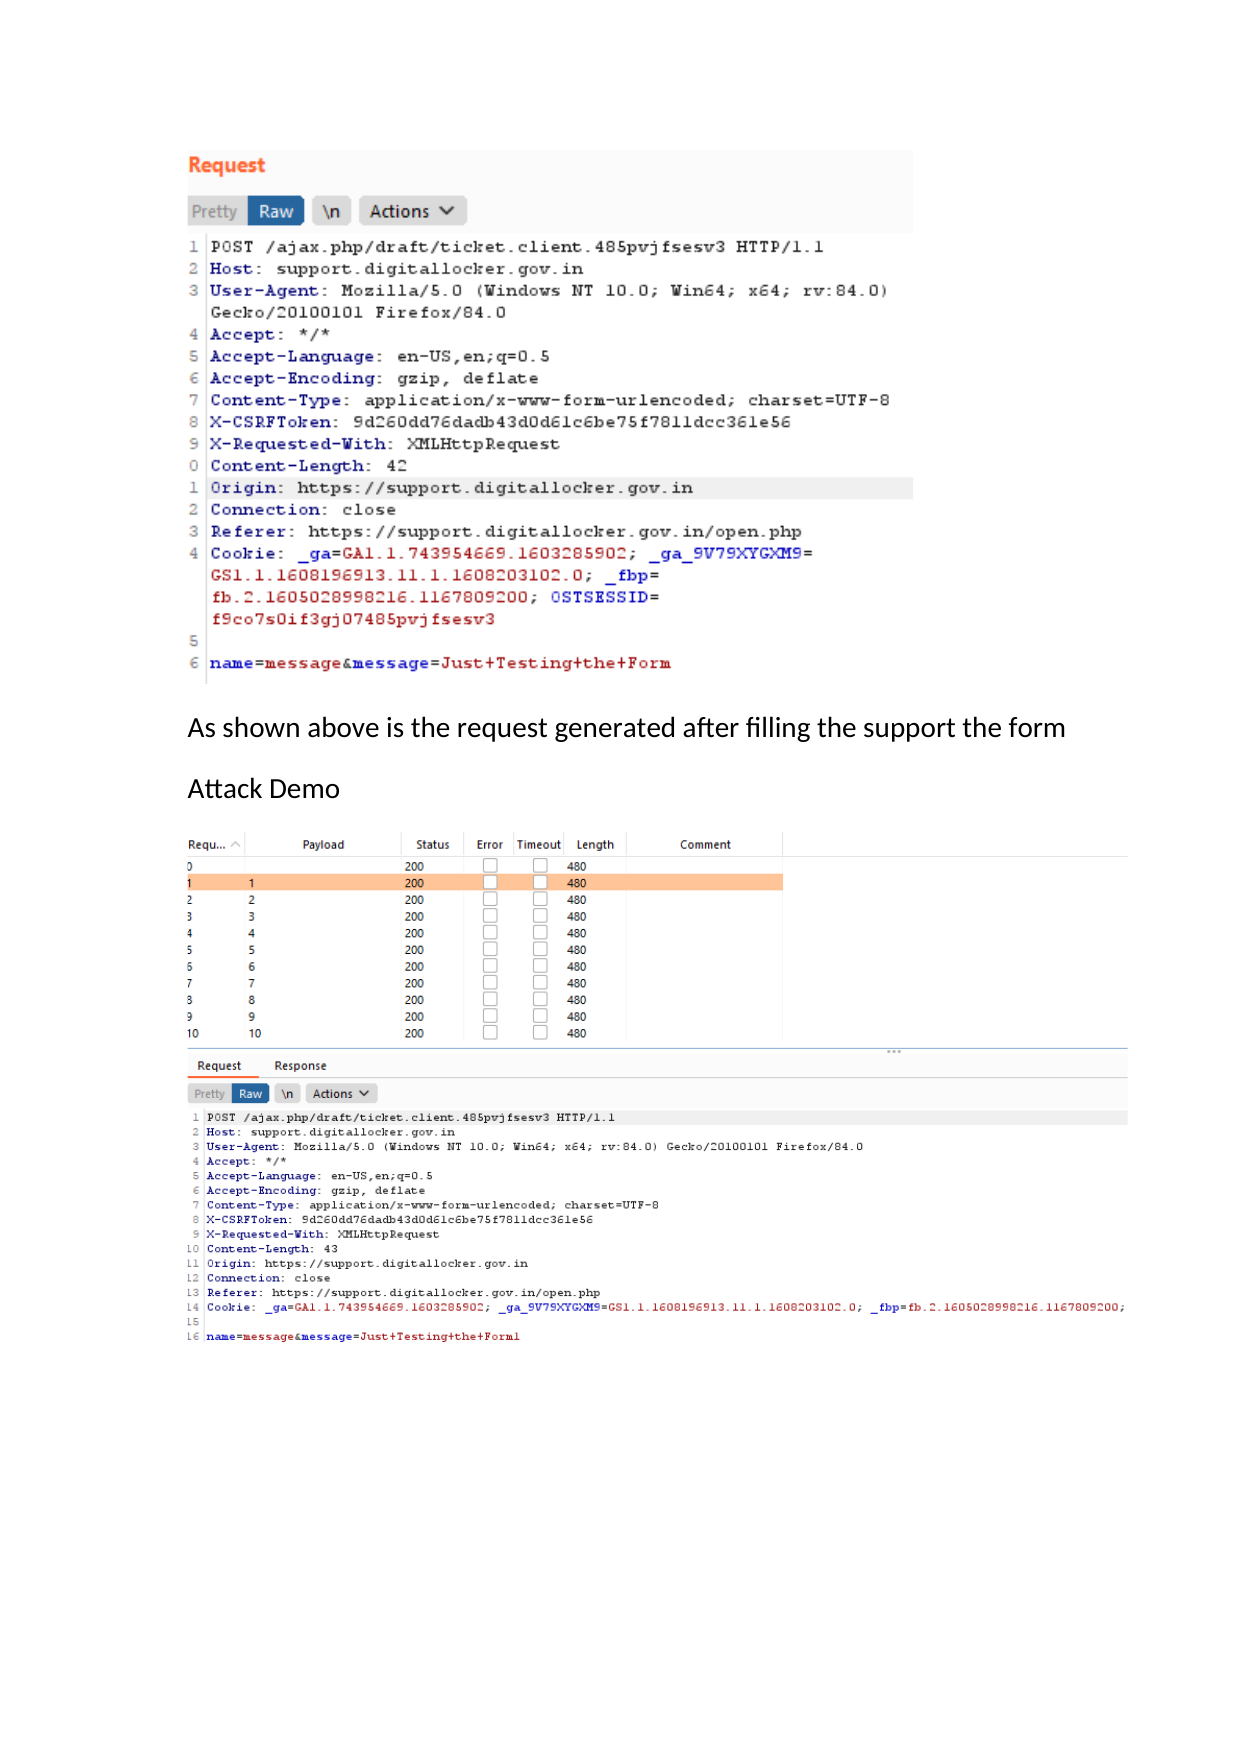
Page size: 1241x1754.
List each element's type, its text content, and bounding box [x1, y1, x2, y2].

text Attack Demo [187, 771, 1090, 806]
text As shown above is the request generated after filling the support the form [187, 709, 1090, 744]
picture [187, 150, 914, 684]
picture [187, 832, 1128, 1342]
